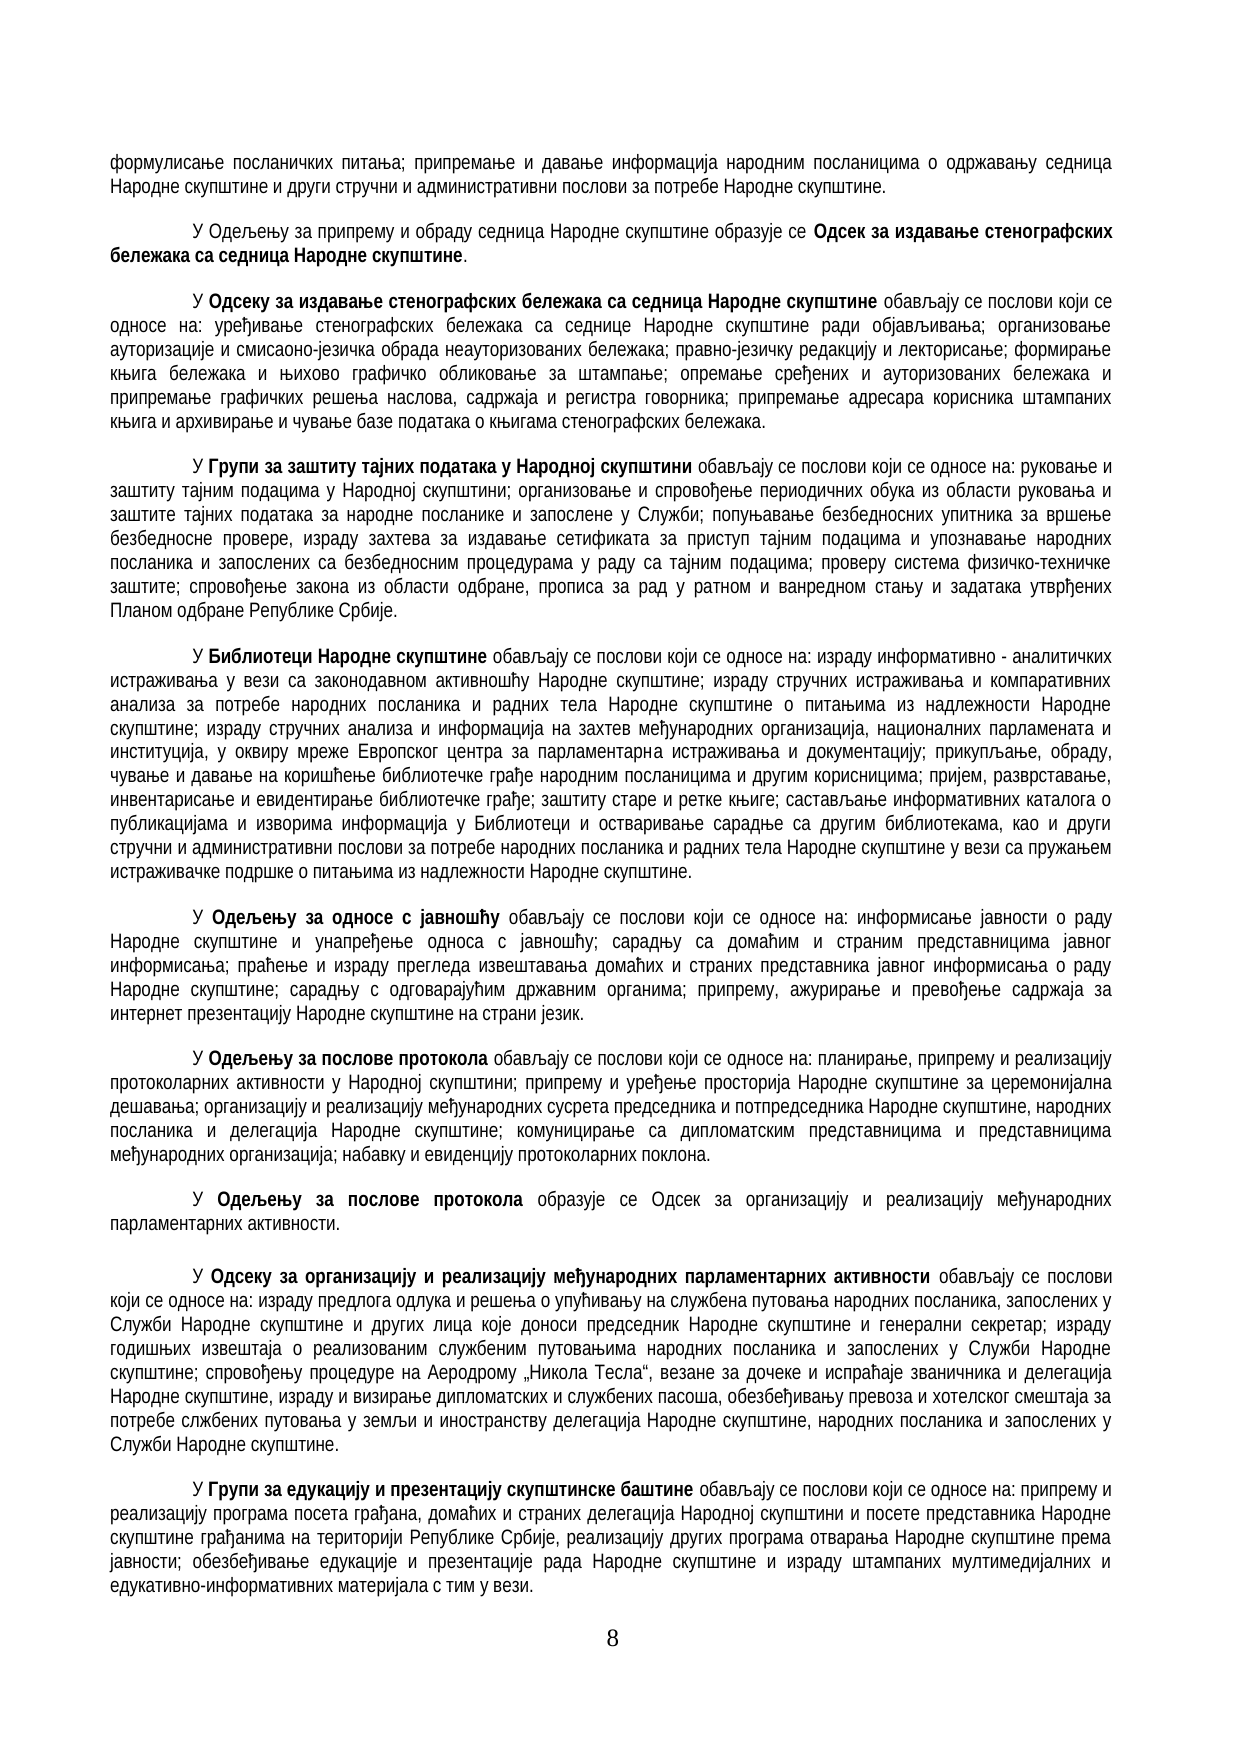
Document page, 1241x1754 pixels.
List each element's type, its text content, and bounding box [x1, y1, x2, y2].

text У Одељењу за односе с јавношћу обављају се послови који се односе на: информисање јавности о раду Народне скупштине и унапређење односа с јавношћу; сарадњу са домаћим и страним представницима јавног информисања; праћење и израду прегледа извештавања домаћих и страних представника јавног информисања о раду Народне скупштине; сарадњу с одговарајућим државним органима; припрему, ажурирање и превођење садржаја за интернет презентацију Народне скупштине на страни језик. [110, 905, 1113, 1024]
text У Одсеку за организацију и реализацију међународних парламентарних активности обављају се послови који се односе на: израду предлога одлука и решења о упућивању на службена путовања народних посланика, запослених у Служби Народне скупштине и других лица које доноси председник Народне скупштине и генерални секретар; израду годишњих извештаја о реализованим службеним путовањима народних посланика и запослених у Служби Народне скупштине; спровођењу процедуре на Аеродрому „Никола Тесла“, везане за дочеке и испраћаје званичника и делегација Народне скупштине, израду и визирање дипломатских и службених пасоша, обезбеђивању превоза и хотелског смештаја за потребе слжбених путовања у земљи и иностранству делегација Народне скупштине, народних посланика и запослених у Служби Народне скупштине. [110, 1264, 1113, 1456]
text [110, 150, 1113, 198]
text У Групи за заштиту тајних података у Народној скупштини обављају се послови који се односе на: руковање и заштиту тајним подацима у Народној скупштини; организовање и спровођење периодичних обука из области руковања и заштите тајних података за народне посланике и запослене у Служби; попуњавање безбедносних упитника за вршење безбедносне провере, израду захтева за издавање сетификата за приступ тајним подацима и упознавање народних посланика и запослених са безбедносним процедурама у раду са тајним подацима; проверу система физичко-техничке заштите; спровођење закона из области одбране, прописа за рад у ратном и ванредном стању и задатака утврђених Планом одбране Републике Србије. [110, 454, 1113, 622]
text У Одељењу за послове протокола обављају се послови који се односе на: планирање, припрему и реализацију протоколарних активности у Народној скупштини; припрему и уређење просторија Народне скупштине за церемонијална дешавања; организацију и реализацију међународних сусрета председника и потпредседника Народне скупштине, народних посланика и делегација Народне скупштине; комуницирање са дипломатским представницима и представницима међународних организација; набавку и евиденцију протоколарних поклона. [110, 1046, 1113, 1166]
text У Одељењу за послове протокола образује се Одсек за организацију и реализацију међународних парламентарних активности. [110, 1187, 1113, 1235]
text У Одсеку за издавање стенографских бележака са седница Народне скупштине обављају се послови који се односе на: уређивање стенографских бележака са седнице Народне скупштине ради објављивања; организовање ауторизације и смисаоно-језичка обрада неауторизованих бележака; правно-језичку редакцију и лекторисање; формирање књига бележака и њихово графичко обликовање за штампање; опремање сређених и ауторизованих бележака и припремање графичких решења наслова, садржаја и регистра говорника; припремање адресара корисника штампаних књига и архивирање и чување базе података о књигама стенографских бележака. [110, 289, 1113, 433]
text У Одељењу за припрему и обраду седница Народне скупштине образује се Одсек за издавање стенографских бележака са седница Народне скупштине. [110, 219, 1113, 267]
text У Групи за едукацију и презентацију скупштинске баштине обављају се послови који се односе на: припрему и реализацију програма посета грађана, домаћих и страних делегација Народној скупштини и посете представника Народне скупштине грађанима на територији Републике Србије, реализацију других програма отварања Народне скупштине према јавности; обезбеђивање едукације и презентације рада Народне скупштине и израду штампаних мултимедијалних и едукативно-информативних материјала с тим у вези. [110, 1477, 1113, 1597]
text У Библиотеци Народне скупштине oбављају се послови који се односе на: израду информативно - аналитичких истраживања у вези са законодавном активношћу Народне скупштине; израду стручних истраживања и компаративних анализа за потребе народних посланика и радних тела Народне скупштине о питањима из надлежности Народне скупштине; израду стручних анализа и информација на захтев међународних организација, националних парламената и институција, у оквиру мреже Европског центра за парламентарна истраживања и документацију; прикупљање, обраду, чување и давање на коришћење библиотечке грађе народним посланицима и другим корисницима; пријем, разврставање, инвентарисање и евидентирање библиотечке грађе; заштиту старе и ретке књиге; састављање информативних каталога о публикацијама и изворима информација у Библиотеци и остваривање сарадње са другим библиотекама, као и други стручни и административни послови за потребе народних посланика и радних тела Народне скупштине у вези са пружањем истраживачке подршке о питањима из надлежности Народне скупштине. [110, 643, 1113, 883]
